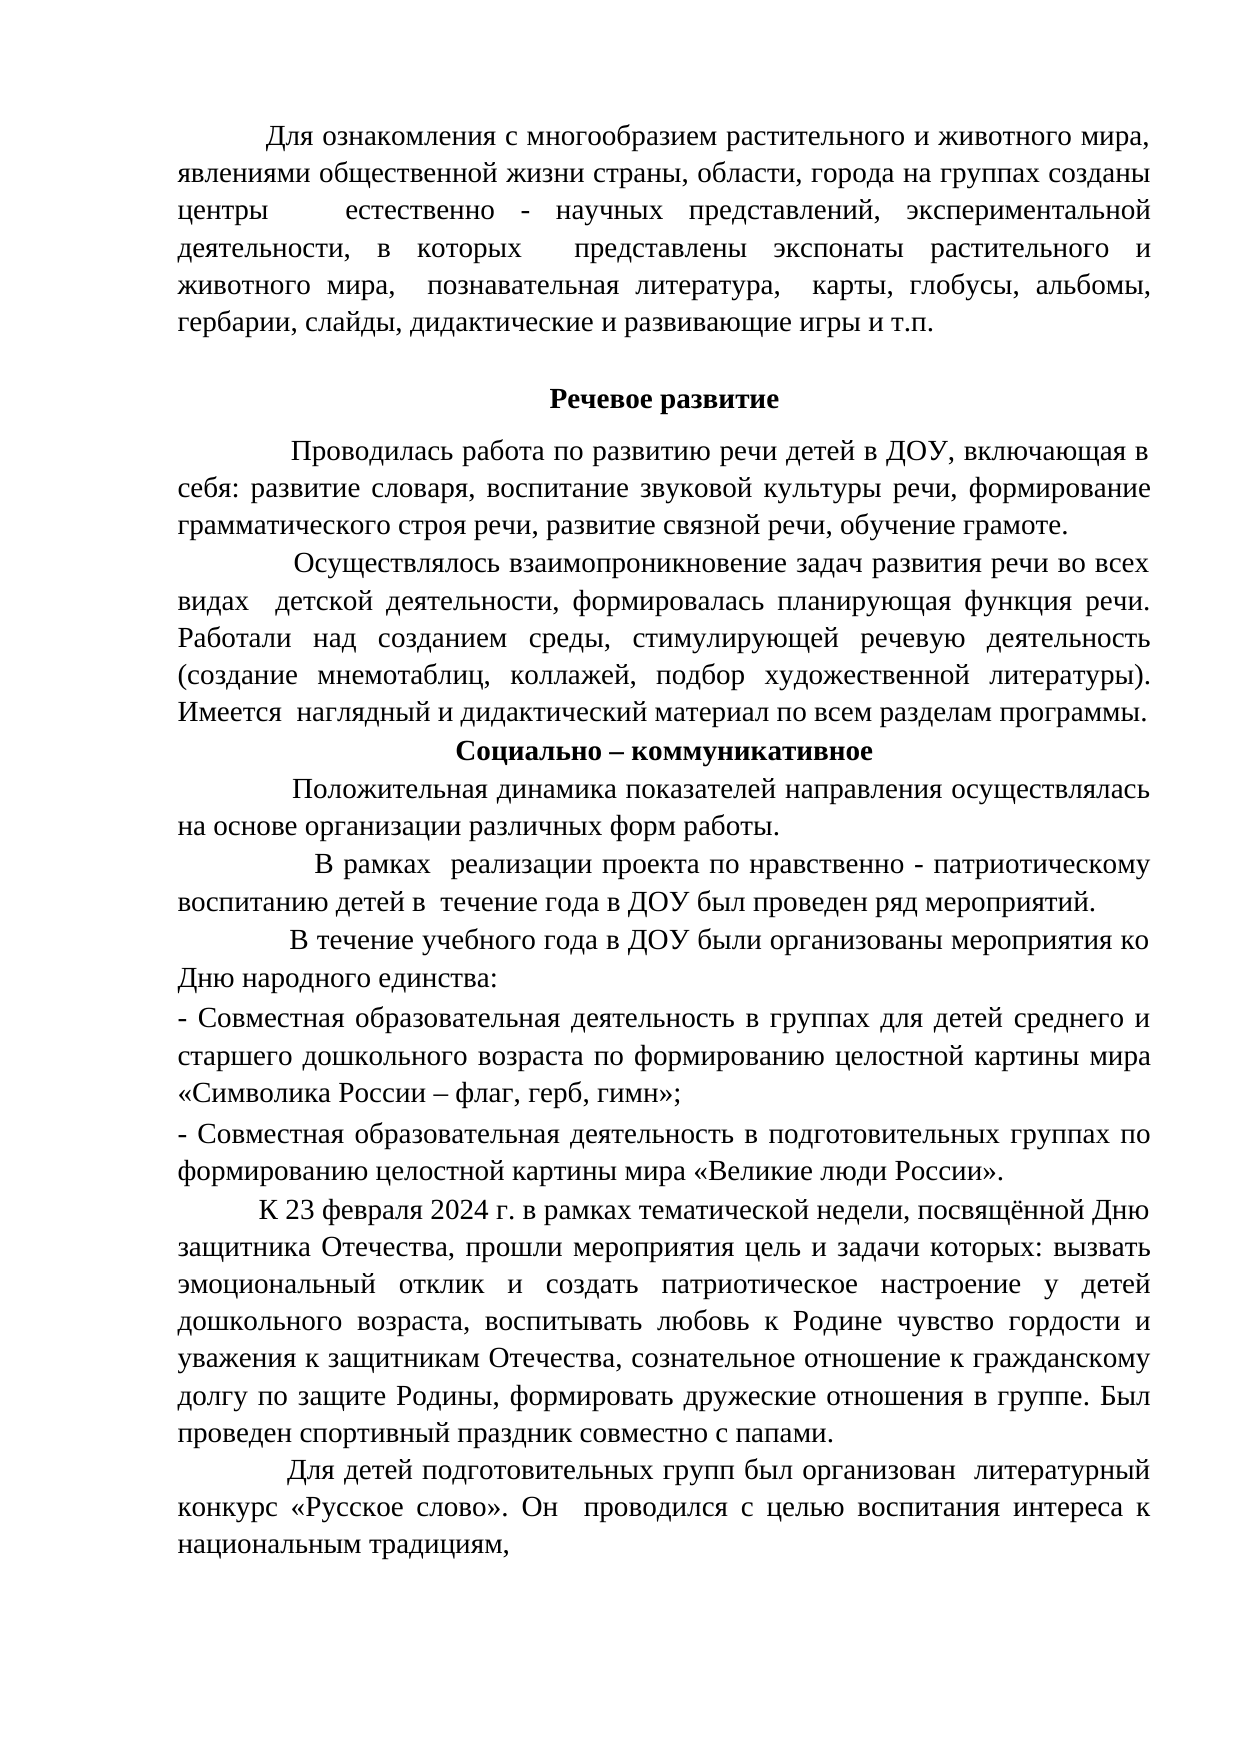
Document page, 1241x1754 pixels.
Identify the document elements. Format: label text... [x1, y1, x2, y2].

text В течение учебного года в ДОУ были организованы мероприятия ко Дню народного единства: [177, 922, 1152, 993]
text К 23 февраля 2024 г. в рамках тематической недели, посвящённой Дню защитника Отечества, прошли мероприятия цель и задачи которых: вызвать эмоциональный отклик и создать патриотическое настроение у детей дошкольного возраста, воспитывать любовь к Родине чувство гордости и уважения к защитникам Отечества, сознательное отношение к гражданскому долгу по защите Родины, формировать дружеские отношения в группе. Был проведен спортивный праздник совместно с папами. [177, 1192, 1152, 1448]
text Осуществлялось взаимопроникновение задач развития речи во всех видах детской деятельности, формировалась планирующая функция речи. Работали над созданием среды, стимулирующей речевую деятельность (создание мнемотаблиц, коллажей, подбор художественной литературы). Имеется наглядный и дидактический материал по всем разделам программы. [177, 546, 1152, 728]
text Положительная динамика показателей направления осуществлялась на основе организации различных форм работы. [177, 771, 1152, 842]
text Проводилась работа по развитию речи детей в ДОУ, включающая в себя: развитие словаря, воспитание звуковой культуры речи, формирование грамматического строя речи, развитие связной речи, обучение грамоте. [177, 433, 1152, 541]
text - Совместная образовательная деятельность в группах для детей среднего и старшего дошкольного возраста по формированию целостной картины мира «Символика России – флаг, герб, гимн»; [177, 1001, 1152, 1108]
text Социально – коммуникативное [177, 733, 1151, 767]
text - Совместная образовательная деятельность в подготовительных группах по формированию целостной картины мира «Великие люди России». [177, 1116, 1152, 1187]
text Для ознакомления с многообразием растительного и животного мира, явлениями общественной жизни страны, области, города на группах созданы центры естественно - научных представлений, экспериментальной деятельности, в которых представлены экспонаты растительного и животного мира, познавательная литература, карты, глобусы, альбомы, гербарии, слайды, дидактические и развивающие игры и т.п. [177, 118, 1152, 338]
text Речевое развитие [177, 381, 1151, 415]
text Для детей подготовительных групп был организован литературный конкурс «Русское слово». Он проводился с целью воспитания интереса к национальным традициям, [177, 1452, 1152, 1560]
text В рамках реализации проекта по нравственно - патриотическому воспитанию детей в течение года в ДОУ был проведен ряд мероприятий. [177, 847, 1152, 917]
